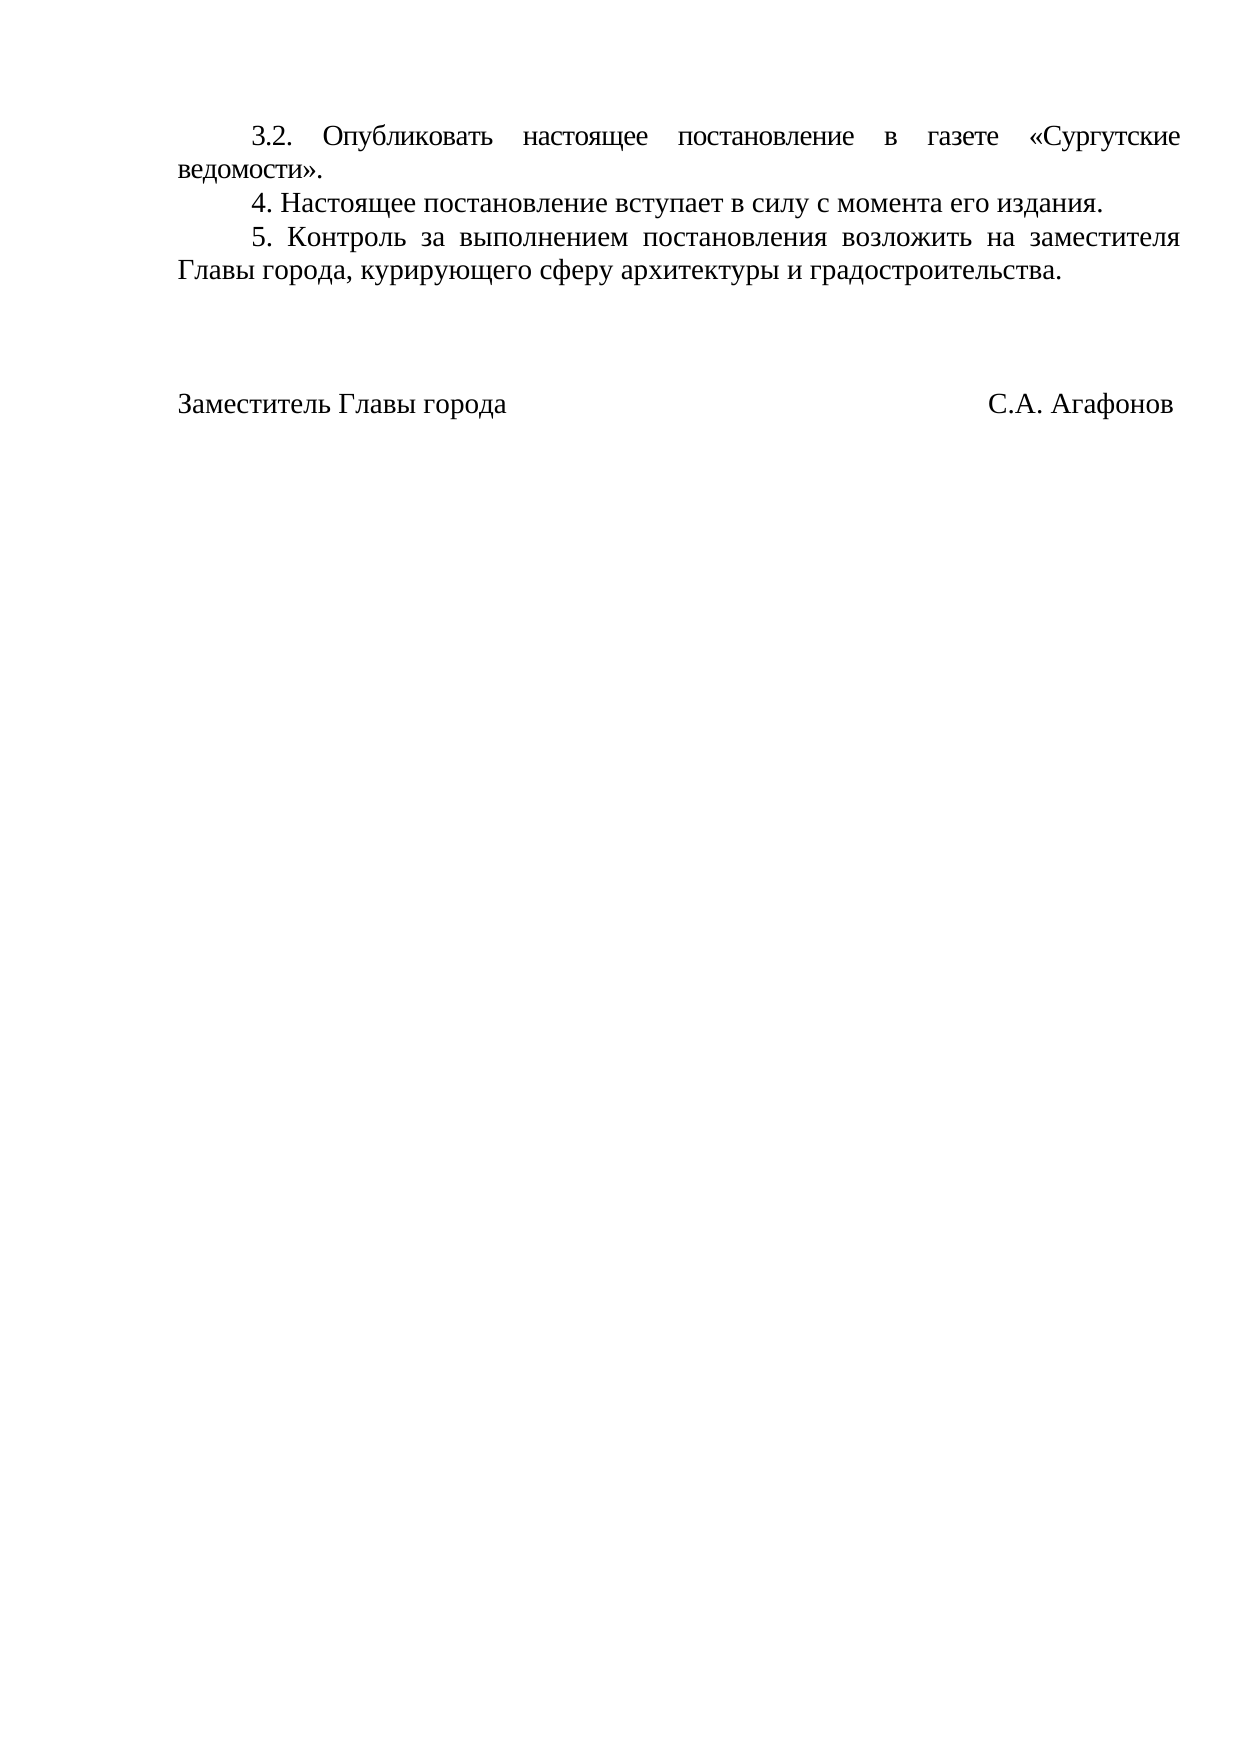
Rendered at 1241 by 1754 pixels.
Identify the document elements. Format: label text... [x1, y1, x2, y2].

text 5. Контроль за выполнением постановления возложить на заместителя Главы города, курирующего сферу архитектуры и градостроительства. [177, 219, 1181, 286]
text Заместитель Главы города С.А. Агафонов [177, 386, 1181, 420]
text 4. Настоящее постановление вступает в силу с момента его издания. [177, 185, 1181, 219]
text 3.2. Опубликовать настоящее постановление в газете «Сургутские ведомости». [177, 118, 1181, 185]
